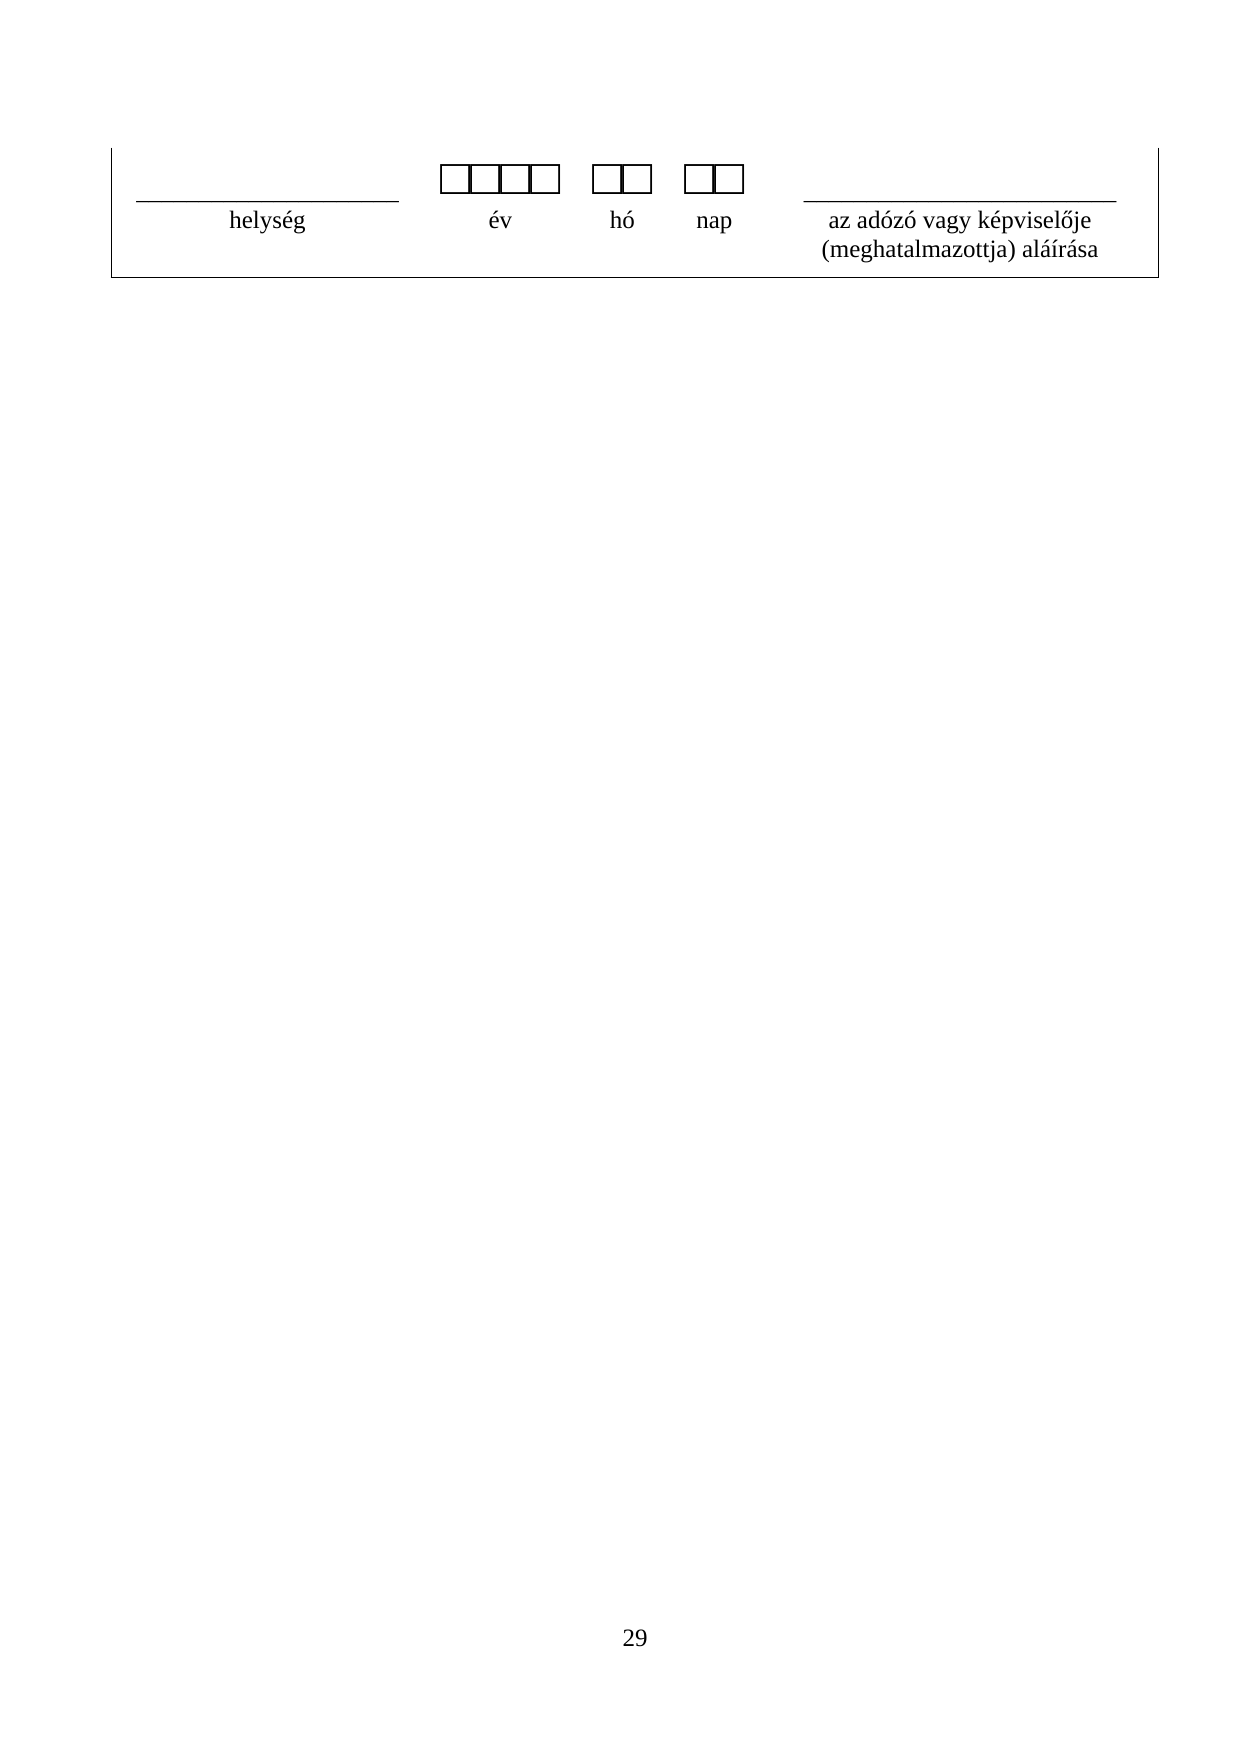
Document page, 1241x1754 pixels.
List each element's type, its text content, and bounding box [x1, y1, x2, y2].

table_cell _____________________ [112, 148, 423, 205]
table_cell _________________________ [761, 148, 1158, 205]
table_cell □□□□ [424, 148, 577, 205]
table_cell az adózó vagy képviselője (meghatalmazottja) aláírása [761, 205, 1158, 277]
table_cell év [424, 205, 577, 277]
table_cell □□ [668, 148, 761, 205]
table_cell nap [668, 205, 761, 277]
table_cell hó [577, 205, 667, 277]
table_cell □□ [577, 148, 667, 205]
table_cell helység [112, 205, 423, 277]
